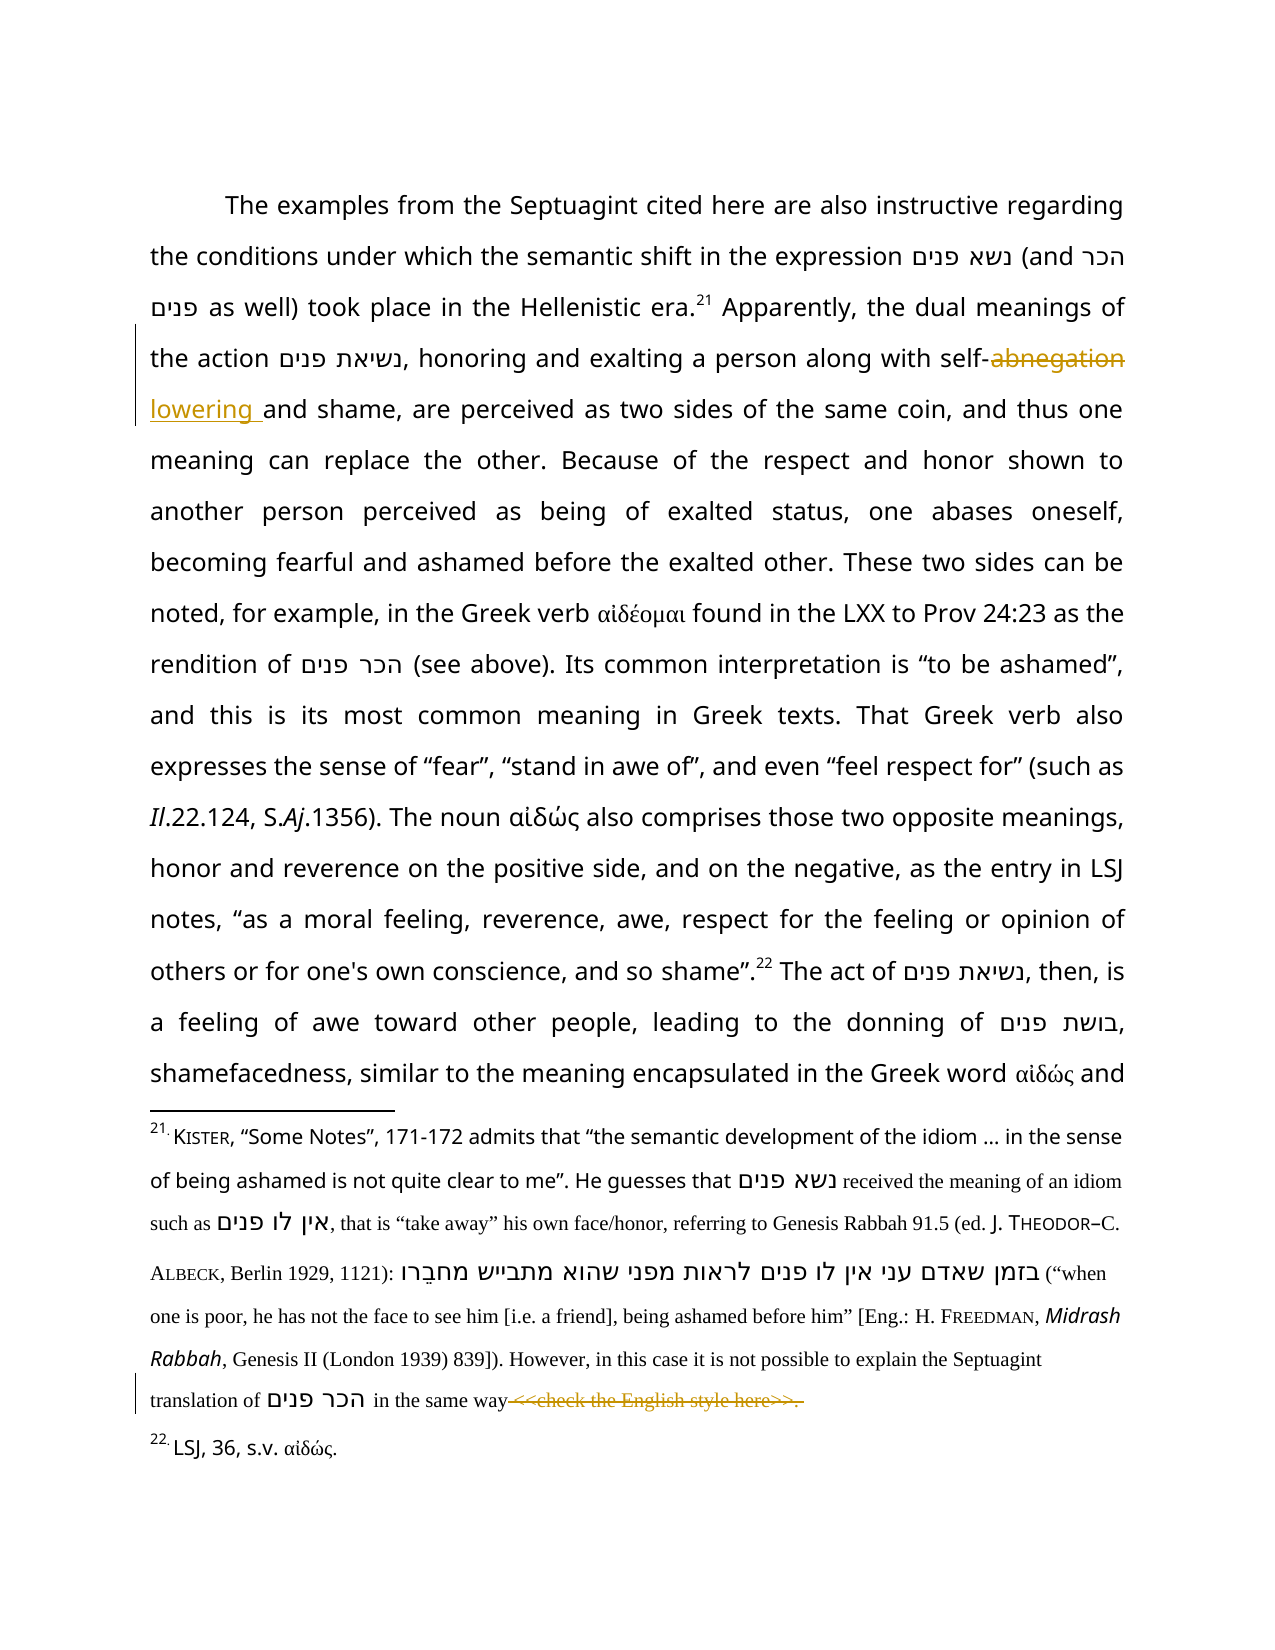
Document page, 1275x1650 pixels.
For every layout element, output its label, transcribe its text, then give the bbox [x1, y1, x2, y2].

text The examples from the Septuagint cited here are also instructive regarding the conditions under which the semantic shift in the expression נשא פנים (and הכר פנים as well) took place in the Hellenistic era. Apparently, the dual meanings of the action נשיאת פנים, honoring and exalting a person along with self-and shame, are perceived as two sides of the same coin, and thus one meaning can replace the other. Because of the respect and honor shown to another person perceived as being of exalted status, one abases oneself, becoming fearful and ashamed before the exalted other. These two sides can be noted, for example, in the Greek verb αἰδέομαι found in the LXX to Prov 24:23 as the rendition of הכר פנים (see above). Its common interpretation is “to be ashamed”, and this is its most common meaning in Greek texts. That Greek verb also expresses the sense of “fear”, “stand in awe of”, and even “feel respect for” (such as Il.22.124, S.Aj.1356). The noun αἰδώς also comprises those two opposite meanings, honor and reverence on the positive side, and on the negative, as the entry in LSJ notes, “as a moral feeling, reverence, awe, respect for the feeling or opinion of others or for one's own conscience, and so shame”. The act of נשיאת פנים, then, is a feeling of awe toward other people, leading to the donning of בושת פנים, shamefacedness, similar to the meaning encapsulated in the Greek word αἰδώς and other words derived from it. The extent of the connection between that Greek concept and the idea of shame in the Hellenistic period is worthy of broader examination in light of the data discussed in the following section. From the data already presented, though, it clearly appears that in the Hellenistic period the Hebrew termנשא פנים was used with the sense of “be ashamed” as well. In verses in Ben Sira in which the admonition אל תשא פנים appears next to אל תבוש, the two verb phrases should be understood as synonymous with each other: [150, 187, 1125, 1089]
